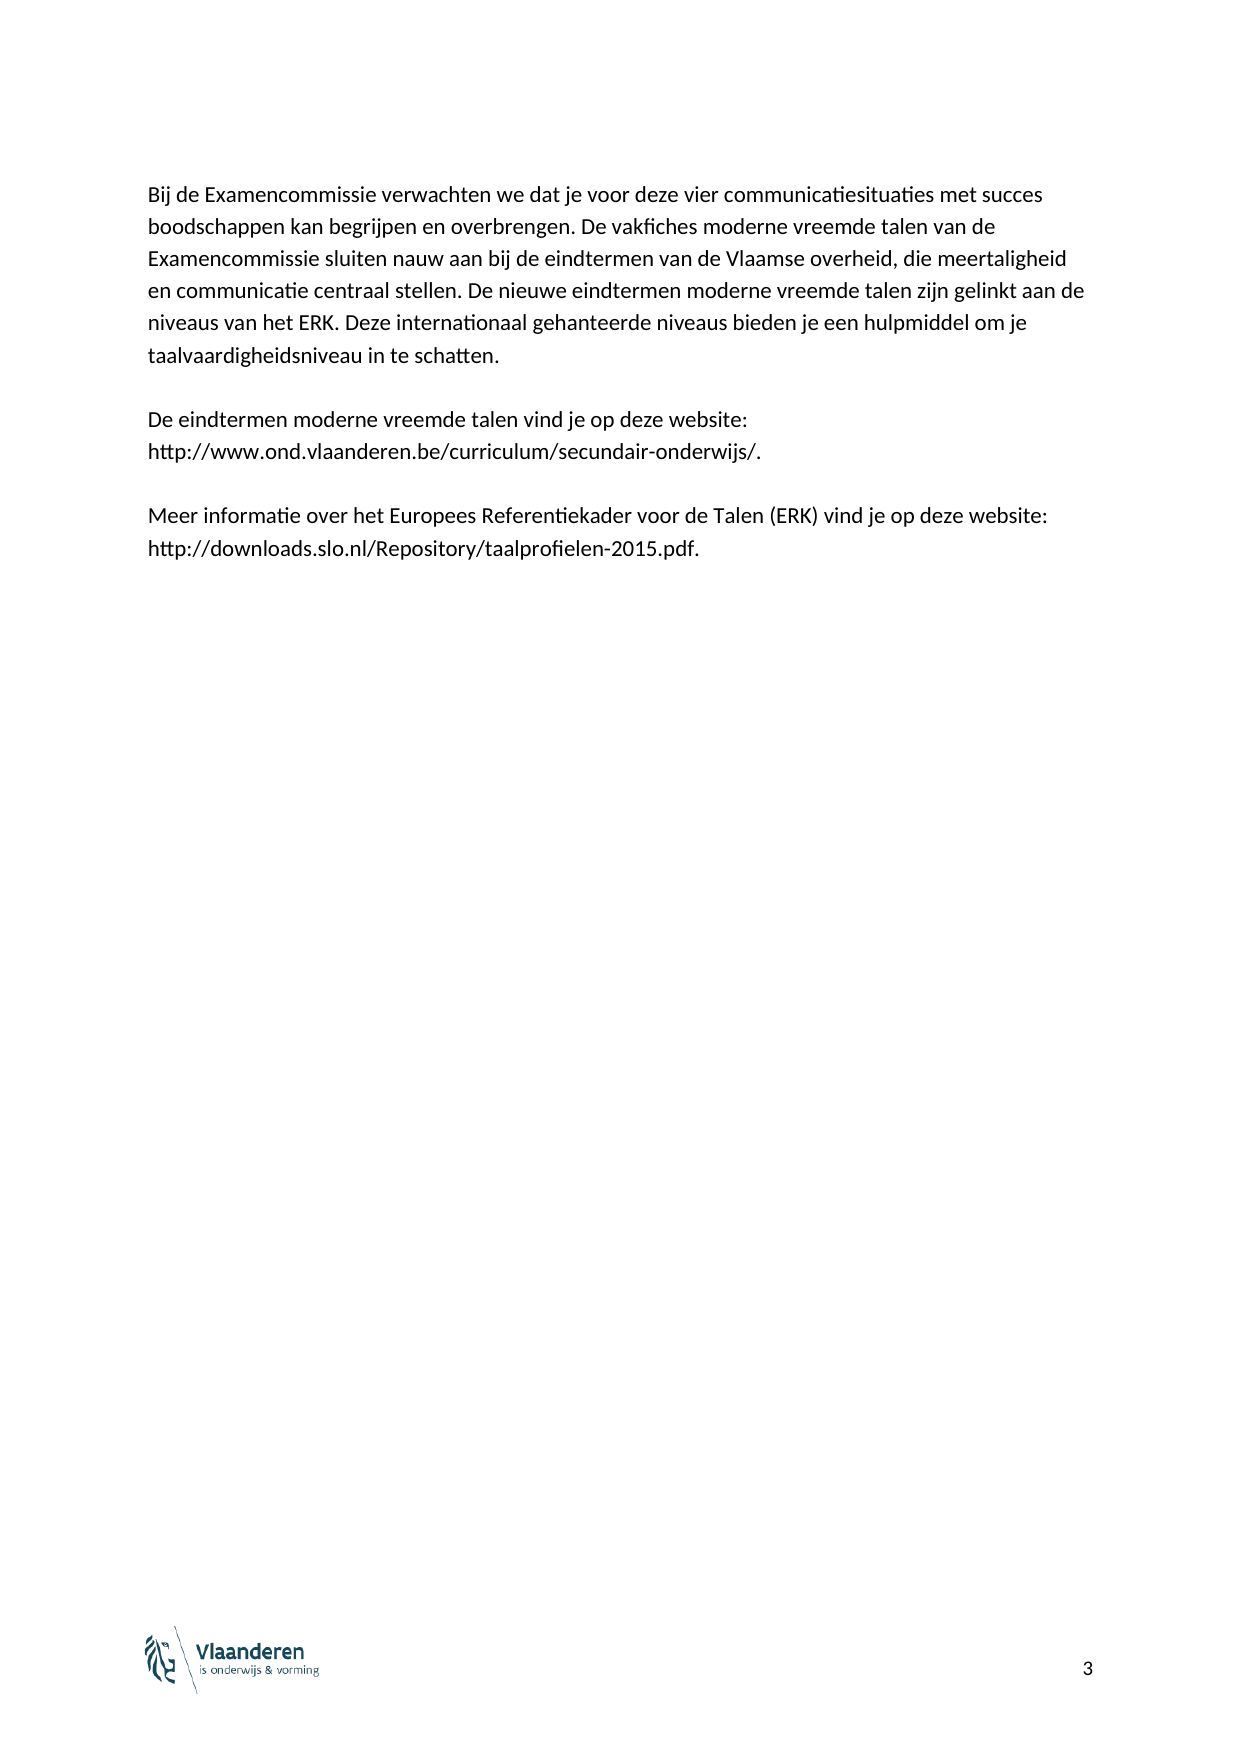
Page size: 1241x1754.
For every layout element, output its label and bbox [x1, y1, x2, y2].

text [148, 148, 1093, 562]
picture [144, 1626, 327, 1694]
